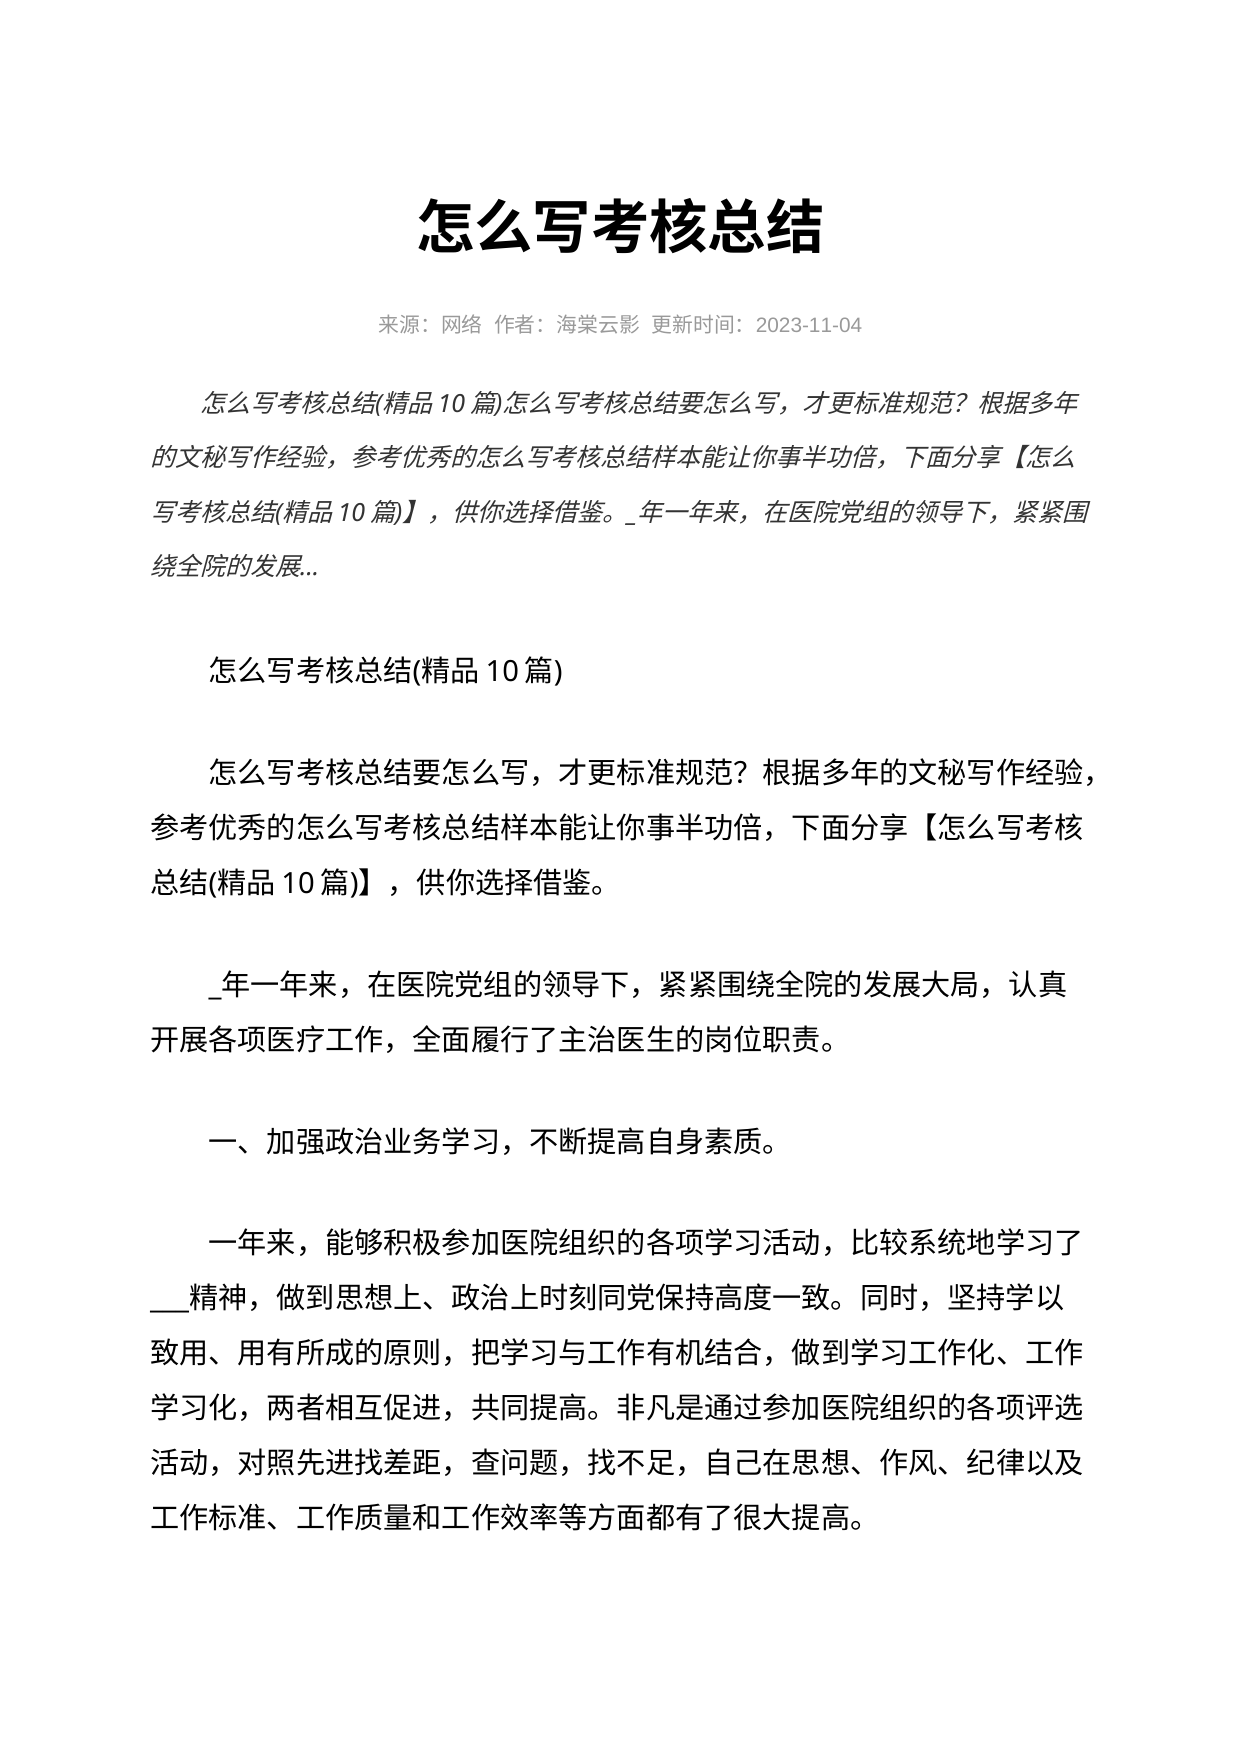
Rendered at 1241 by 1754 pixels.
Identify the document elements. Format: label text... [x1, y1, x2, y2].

text 怎么写考核总结要怎么写，才更标准规范？根据多年的文秘写作经验，参考优秀的怎么写考核总结样本能让你事半功倍，下面分享【怎么写考核总结(精品10篇)】，供你选择借鉴。 [150, 750, 1090, 902]
text _年一年来，在医院党组的领导下，紧紧围绕全院的发展大局，认真开展各项医疗工作，全面履行了主治医生的岗位职责。 [150, 962, 1090, 1059]
text 来源：网络 作者：海棠云影 更新时间：2023-11-04 [150, 313, 1090, 337]
text 一、加强政治业务学习，不断提高自身素质。 [150, 1118, 1090, 1161]
text 怎么写考核总结(精品10篇) [150, 648, 1090, 690]
subtitle 怎么写考核总结 [150, 181, 1090, 266]
text 一年来，能够积极参加医院组织的各项学习活动，比较系统地学习了___精神，做到思想上、政治上时刻同党保持高度一致。同时，坚持学以致用、用有所成的原则，把学习与工作有机结合，做到学习工作化、工作学习化，两者相互促进，共同提高。非凡是通过参加医院组织的各项评选活动，对照先进找差距，查问题，找不足，自己在思想、作风、纪律以及工作标准、工作质量和工作效率等方面都有了很大提高。 [150, 1220, 1090, 1537]
text 怎么写考核总结(精品10篇)怎么写考核总结要怎么写，才更标准规范？根据多年的文秘写作经验，参考优秀的怎么写考核总结样本能让你事半功倍，下面分享【怎么写考核总结(精品10篇)】，供你选择借鉴。_年一年来，在医院党组的领导下，紧紧围绕全院的发展... [150, 383, 1090, 583]
